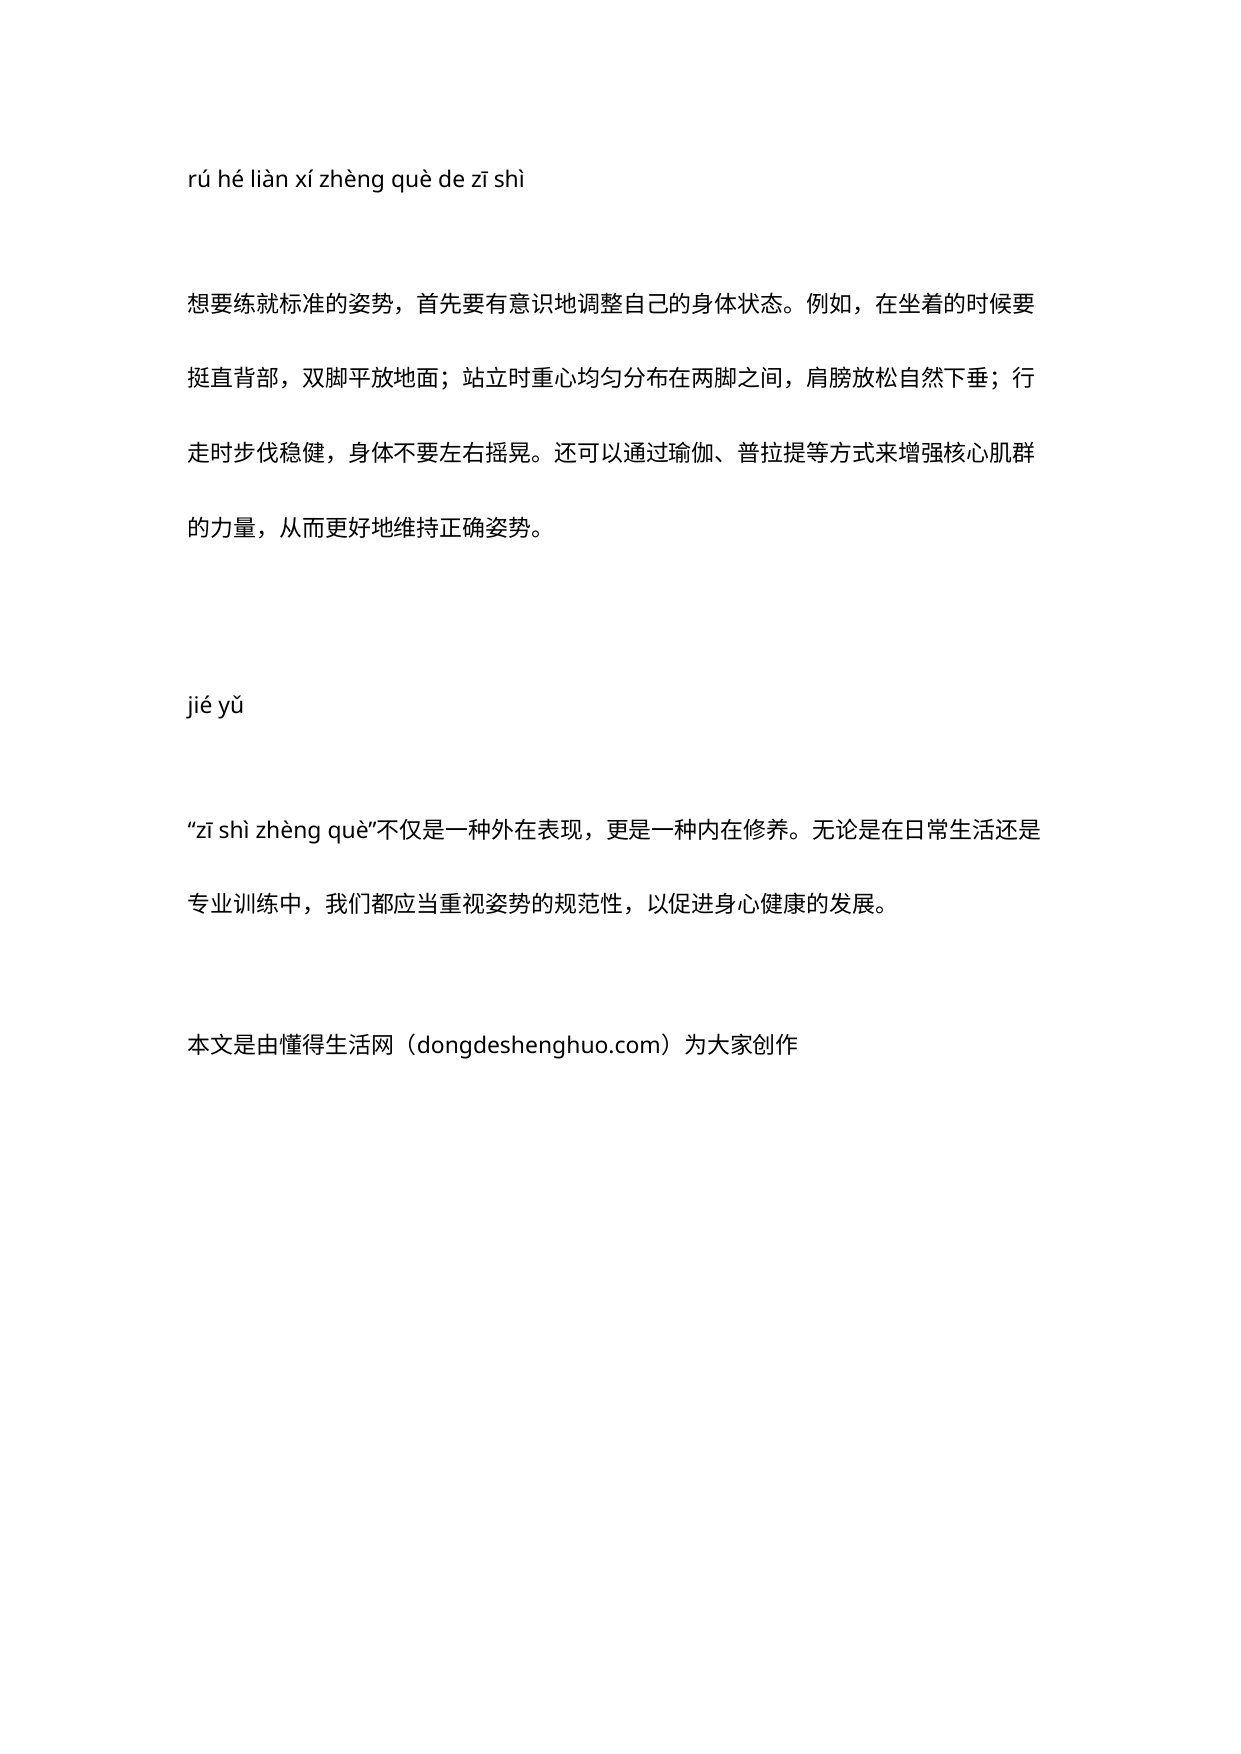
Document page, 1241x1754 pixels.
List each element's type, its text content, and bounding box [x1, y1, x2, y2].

text “zī shì zhèng què”不仅是一种外在表现，更是一种内在修养。无论是在日常生活还是专业训练中，我们都应当重视姿势的规范性，以促进身心健康的发展。 [187, 796, 1053, 935]
text jié yǔ [187, 688, 1053, 721]
text rú hé liàn xí zhèng què de zī shì [187, 162, 1053, 194]
text 想要练就标准的姿势，首先要有意识地调整自己的身体状态。例如，在坐着的时候要挺直背部，双脚平放地面；站立时重心均匀分布在两脚之间，肩膀放松自然下垂；行走时步伐稳健，身体不要左右摇晃。还可以通过瑜伽、普拉提等方式来增强核心肌群的力量，从而更好地维持正确姿势。 [187, 270, 1053, 559]
text 本文是由懂得生活网（dongdeshenghuo.com）为大家创作 [187, 1011, 1053, 1076]
